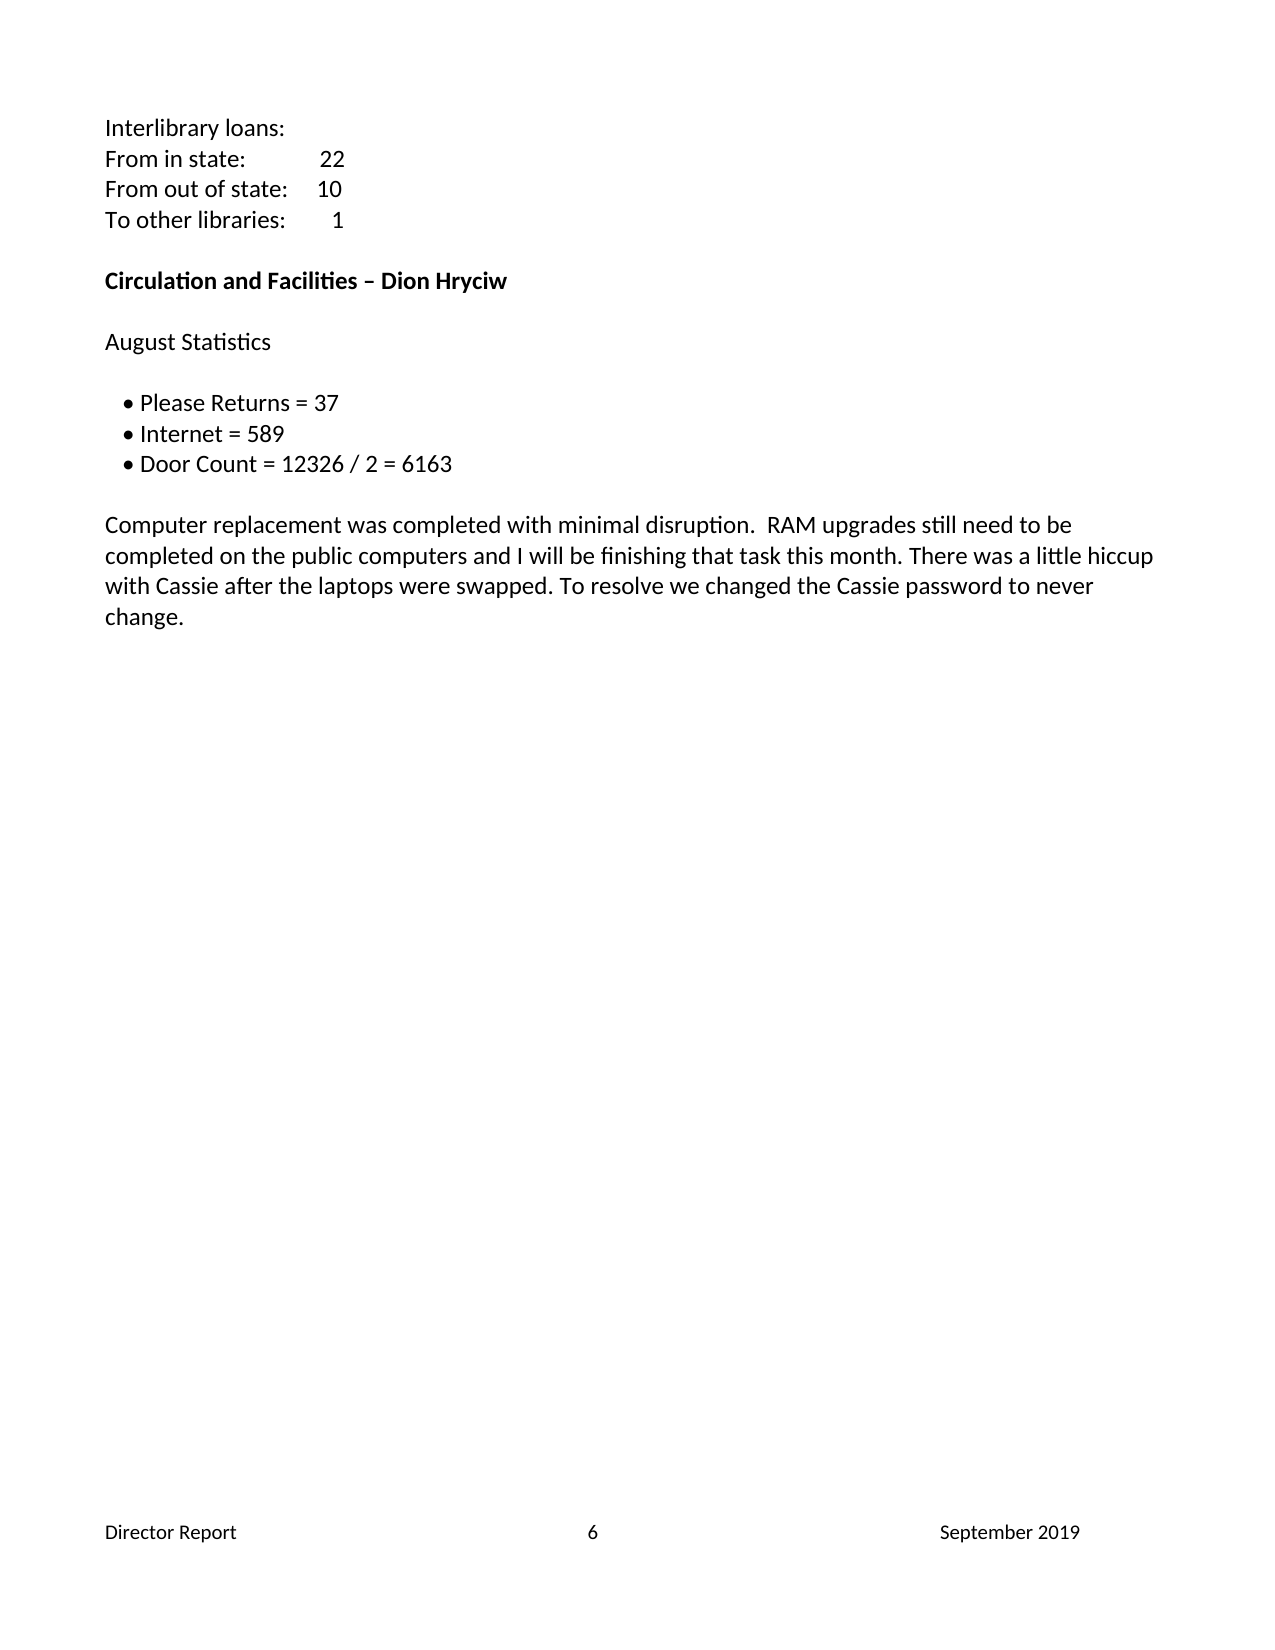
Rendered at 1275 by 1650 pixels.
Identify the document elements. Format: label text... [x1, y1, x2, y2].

text From in state: 22 [105, 143, 1170, 173]
text • Door Count = 12326 / 2 = 6163 [105, 448, 1170, 479]
text August Statistics [105, 326, 1170, 357]
text • Internet = 589 [105, 418, 1170, 448]
text Circulation and Facilities – Dion Hryciw [105, 265, 1170, 296]
text • Please Returns = 37 [105, 387, 1170, 418]
text To other libraries: 1 [105, 204, 1170, 234]
text From out of state: 10 [105, 173, 1170, 204]
text Interlibrary loans: [105, 112, 1170, 143]
text Computer replacement was completed with minimal disruption. RAM upgrades still need to be completed on the public computers and I will be finishing that task this month. There was a little hiccup with Cassie after the laptops were swapped. To resolve we changed the Cassie password to never change. [105, 509, 1170, 631]
